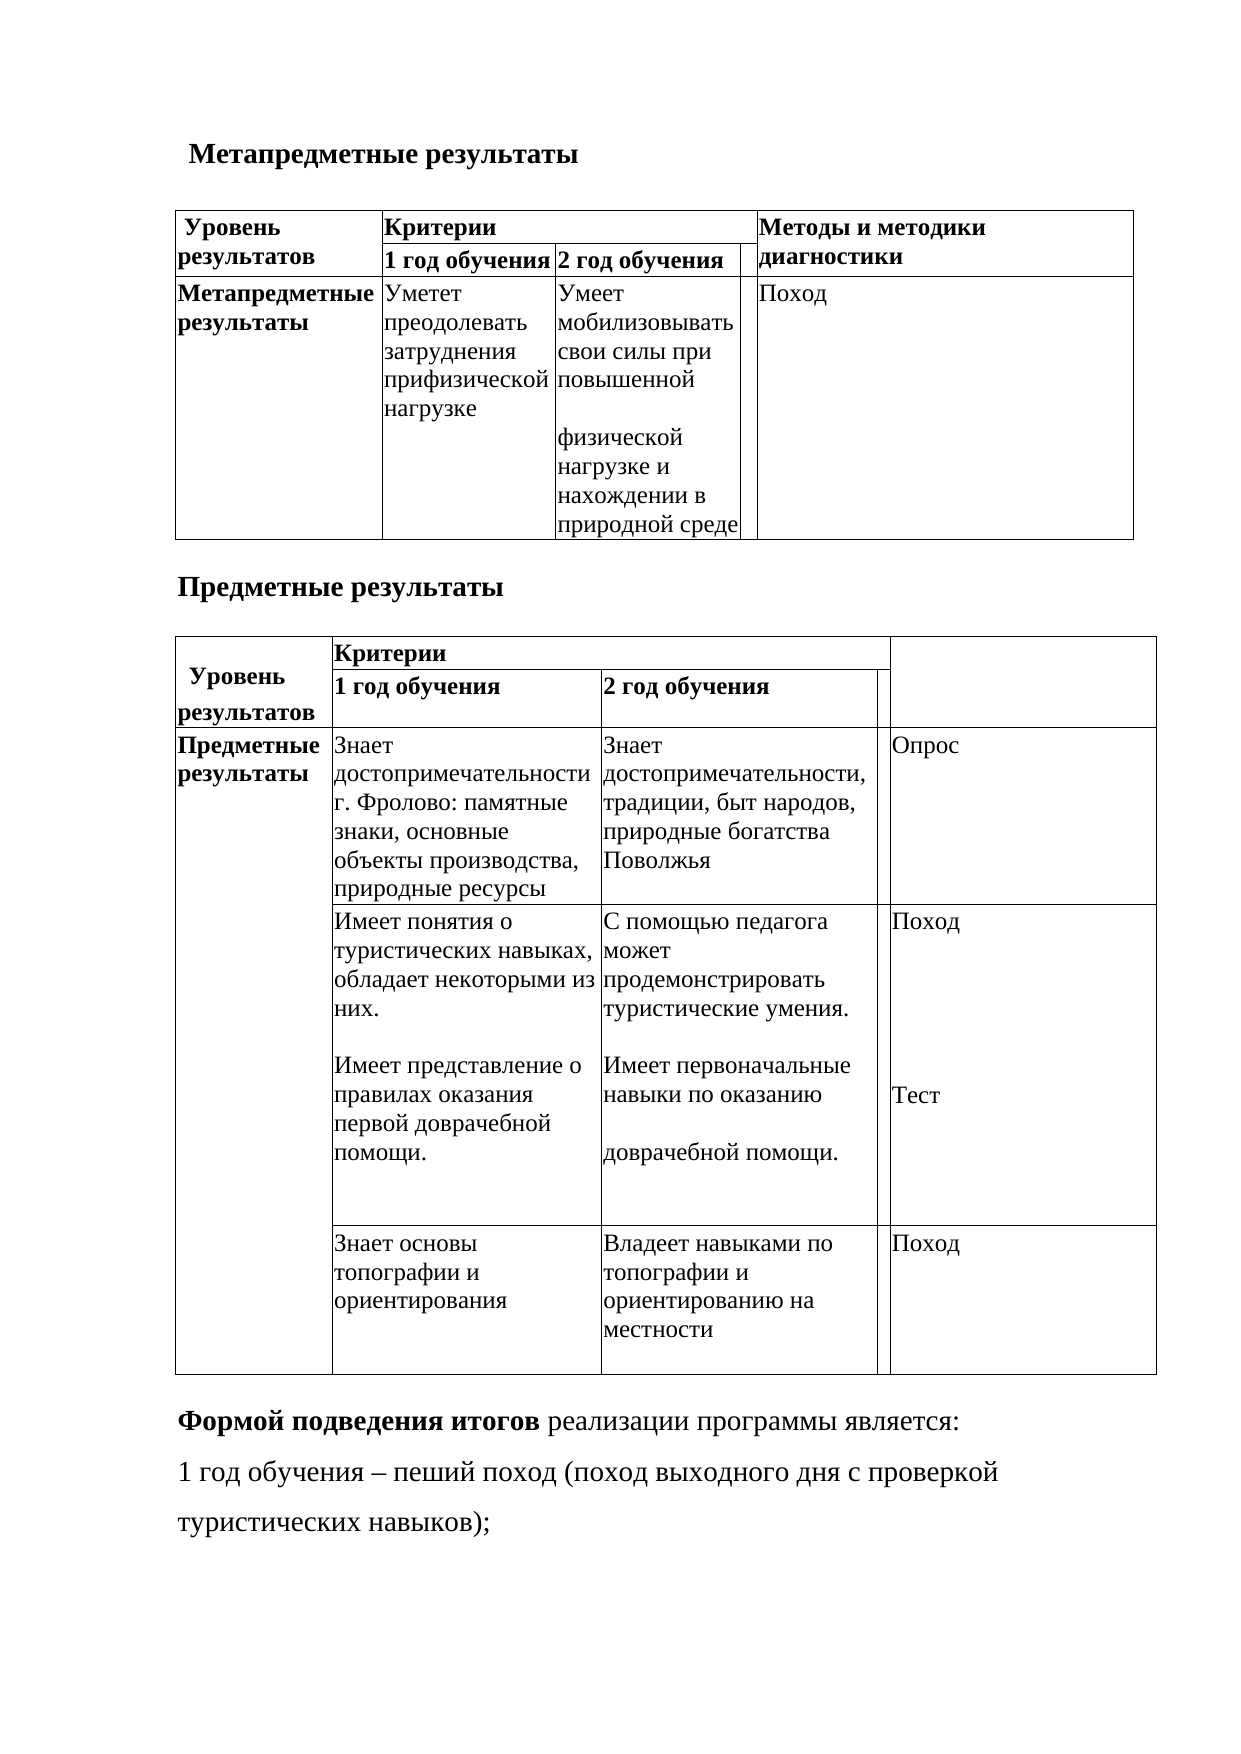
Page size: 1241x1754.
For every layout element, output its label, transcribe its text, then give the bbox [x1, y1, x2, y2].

table_cell Поход [758, 277, 1133, 539]
table_header Уровень результатов [176, 211, 382, 276]
table_header Критерии [333, 637, 890, 669]
table_cell Владеет навыками по топографии и ориентированию на местности [602, 1226, 877, 1374]
table_cell [878, 728, 890, 904]
table_cell [878, 670, 890, 727]
table_cell [878, 905, 890, 1225]
text Формой подведения итогов реализации программы является: [177, 1403, 1152, 1437]
table_cell [741, 244, 757, 276]
text Метапредметные результаты [177, 118, 1152, 176]
table_cell Знает основы топографии и ориентирования [333, 1226, 601, 1374]
table_cell Умеет мобилизовывать свои силы при повышенной физической нагрузке и нахождении в природной среде [556, 277, 740, 539]
table_header Уровень результатов [176, 637, 332, 727]
table_cell С помощью педагога может продемонстрировать туристические умения. Имеет первоначальные навыки по оказанию доврачебной помощи. [602, 905, 877, 1225]
table_cell Поход Тест [891, 905, 1156, 1225]
table_cell Поход [891, 1226, 1156, 1374]
table_cell Знает достопримечательности г. Фролово: памятные знаки, основные объекты производства, природные ресурсы [333, 728, 601, 904]
table_cell [741, 277, 757, 539]
table_header [891, 637, 1156, 727]
table_cell 2 год обучения [556, 244, 740, 276]
table_cell [878, 1226, 890, 1374]
table_header Критерии [383, 211, 757, 243]
table_cell Уметет преодолевать затруднения прифизической нагрузке [383, 277, 555, 539]
table_cell 1 год обучения [333, 670, 601, 727]
table_cell 2 год обучения [602, 670, 877, 727]
table_cell Имеет понятия о туристических навыках, обладает некоторыми из них. Имеет представление о правилах оказания первой доврачебной помощи. [333, 905, 601, 1225]
text Предметные результаты [177, 569, 1152, 602]
table_cell Метапредметные результаты [176, 277, 382, 539]
text 1 год обучения – пеший поход (поход выходного дня с проверкой туристических навыков); [177, 1454, 1152, 1538]
table_cell Предметные результаты [176, 728, 332, 1374]
table_header Методы и методики диагностики [758, 211, 1133, 276]
table_cell Опрос [891, 728, 1156, 904]
table_cell 1 год обучения [383, 244, 555, 276]
table_cell Знает достопримечательности, традиции, быт народов, природные богатства Поволжья [602, 728, 877, 904]
